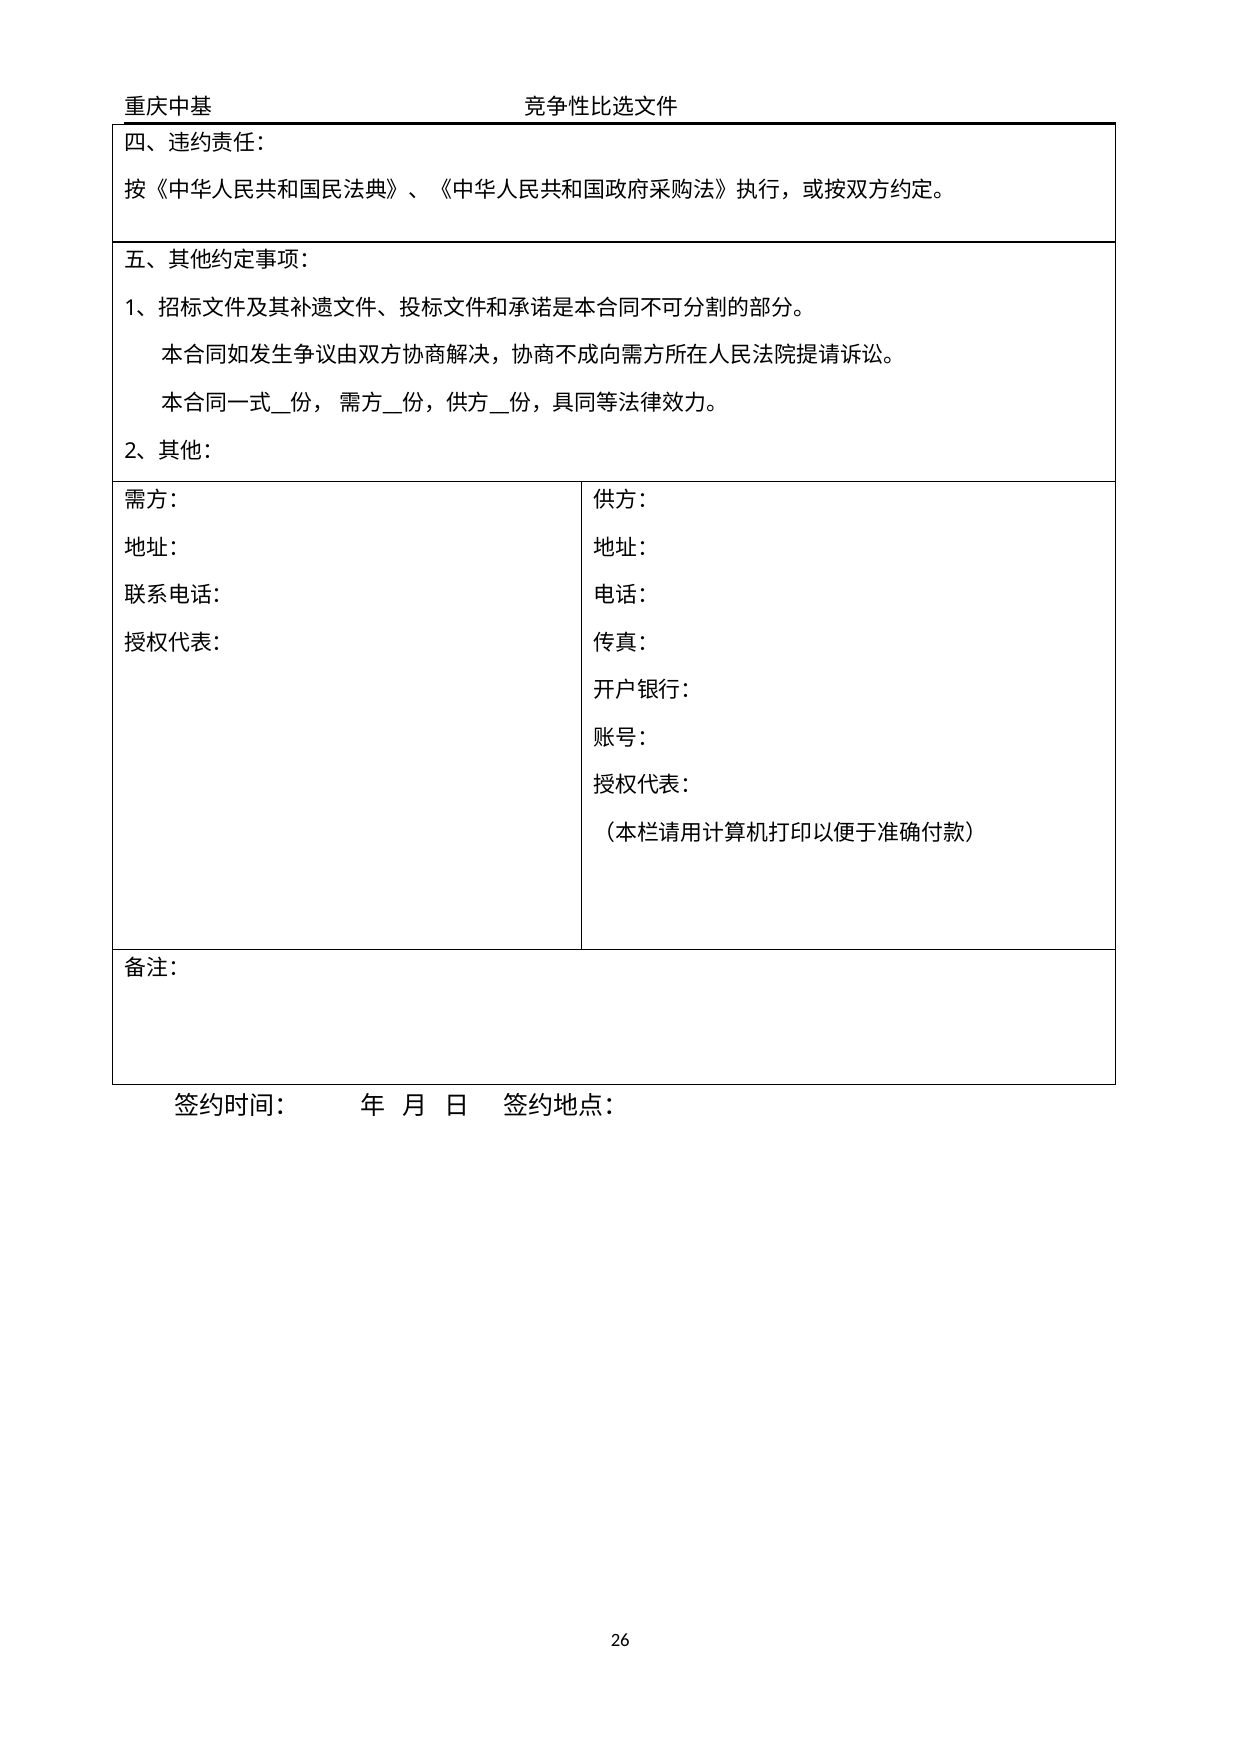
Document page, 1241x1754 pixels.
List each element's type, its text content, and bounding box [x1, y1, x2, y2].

table_cell 备注： [113, 950, 1115, 1084]
table_cell 需方： 地址： 联系电话： 授权代表： [113, 482, 581, 948]
table_cell 供方： 地址： 电话： 传真： 开户银行： 账号： 授权代表： （本栏请用计算机打印以便于准确付款） [582, 482, 1115, 948]
text 签约时间： 年 月 日 签约地点： [124, 1085, 1116, 1121]
table_cell 五、其他约定事项： 1、招标文件及其补遗文件、投标文件和承诺是本合同不可分割的部分。 本合同如发生争议由双方协商解决，协商不成向需方所在人民法院提请诉讼。 本合同一式__份， 需方__份，供方__份，具同等法律效力。 2、其他： [113, 243, 1115, 481]
table_cell 四、违约责任： 按《中华人民共和国民法典》、《中华人民共和国政府采购法》执行，或按双方约定。 [113, 125, 1115, 241]
